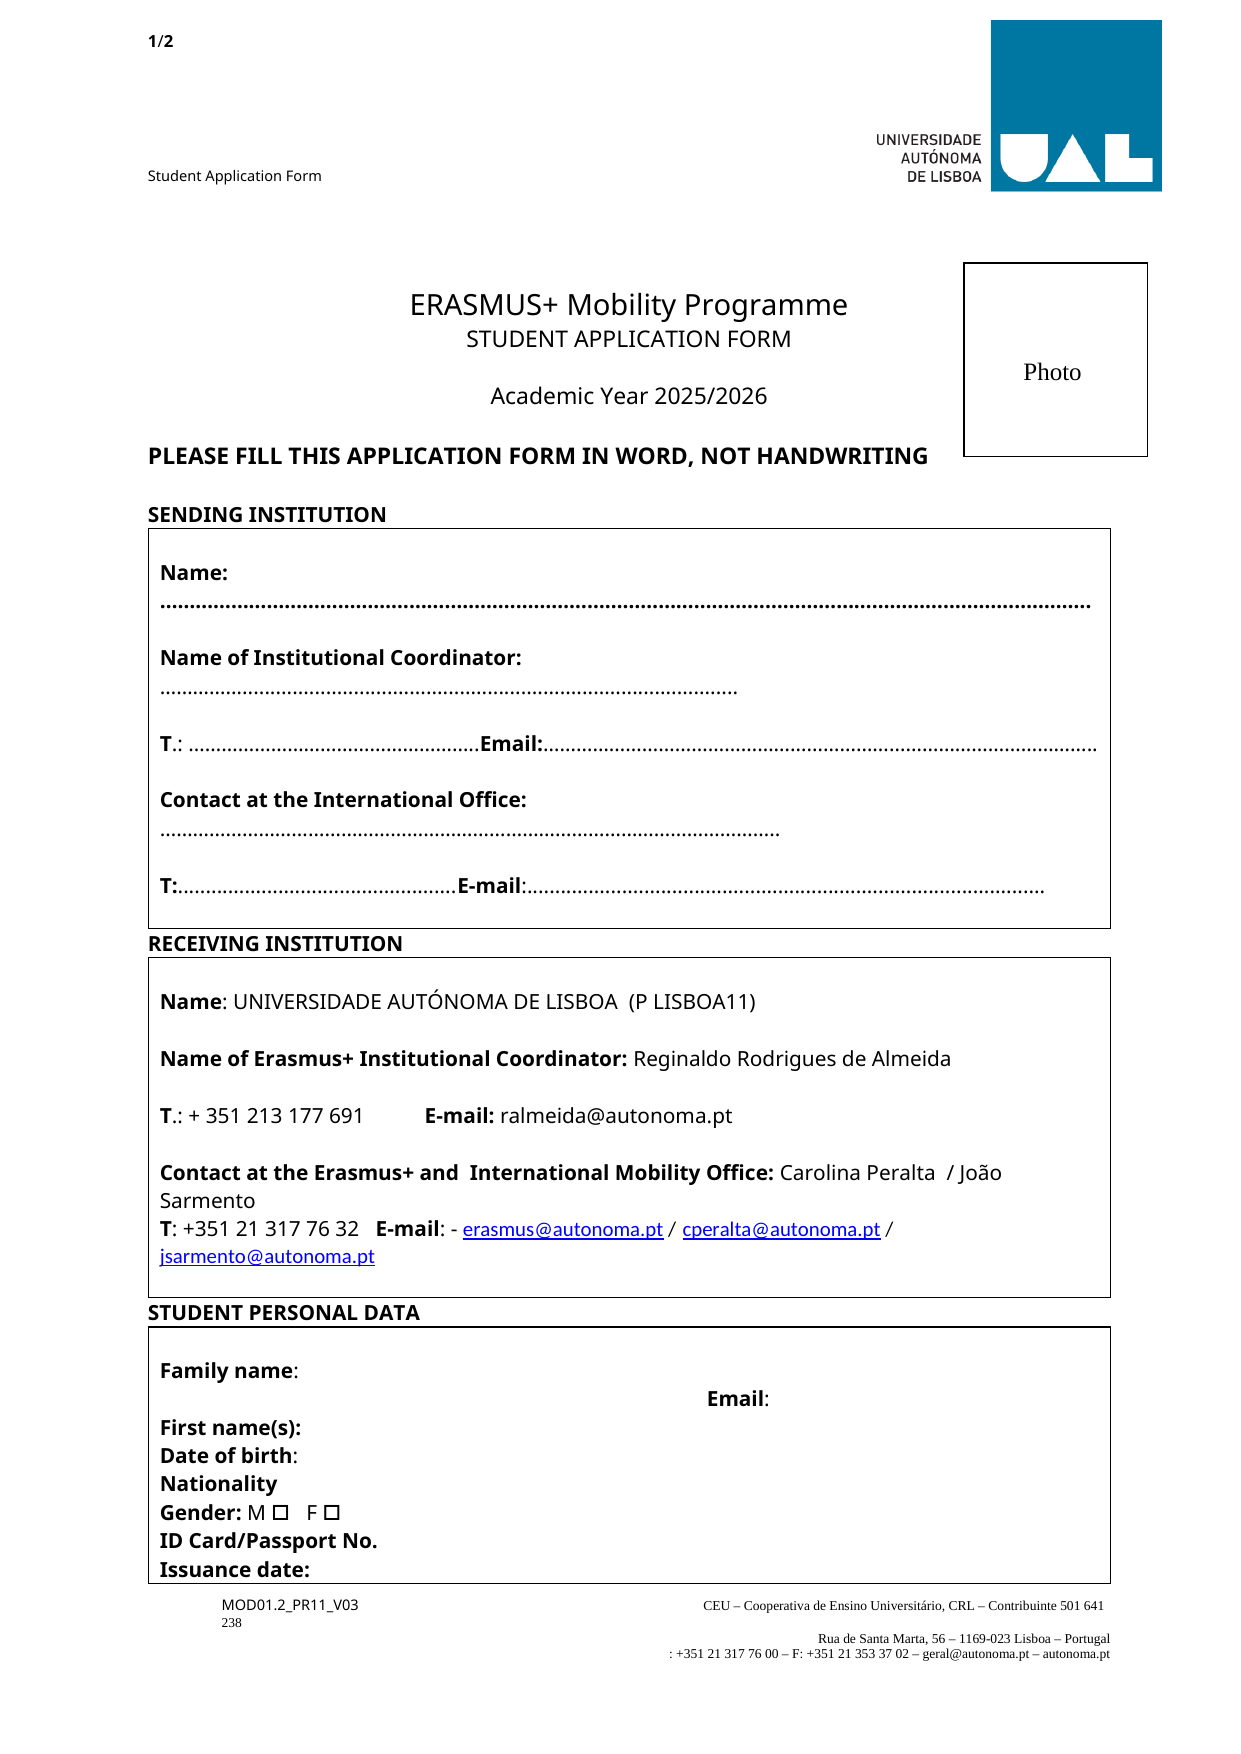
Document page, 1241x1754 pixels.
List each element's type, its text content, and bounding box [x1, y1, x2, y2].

text STUDENT APPLICATION FORM [148, 323, 963, 355]
table_header Name: UNIVERSIDADE AUTÓNOMA DE LISBOA (P LISBOA11) Name of Erasmus+ Institutional Coordinator: Reginaldo Rodrigues de Almeida T.: + 351 213 177 691 E-mail: ralmeida@autonoma.pt Contact at the Erasmus+ and International Mobility Office: Carolina Peralta / João Sarmento T: +351 21 317 76 32 E-mail: - erasmus@autonoma.pt / cperalta@autonoma.pt / jsarmento@autonoma.pt [149, 958, 1110, 1297]
subtitle SENDING INSTITUTION [148, 500, 1110, 528]
subtitle Academic Year 2025/2026 [148, 380, 963, 411]
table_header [149, 1328, 695, 1583]
table_header Email: [695, 1328, 1110, 1583]
picture [102, 0, 1223, 244]
subtitle STUDENT PERSONAL DATA [148, 1298, 1110, 1326]
subtitle RECEIVING INSTITUTION [148, 929, 1110, 957]
table_header Name: …………………………………………………………………………………………………………………………………………. Name of Institutional Coordinator:……………......................................................................................... T.: ……………………………………………..Email:……………………………………………………………………………………….. Contact at the International Office: ………………………………………………………………………………………………….. T:..................................................E-mail:............................................................................................. [149, 529, 1110, 928]
text PLEASE FILL THIS APPLICATION FORM IN WORD, NOT HANDWRITING [148, 440, 1110, 471]
subtitle ERASMUS+ Mobility Programme [148, 284, 963, 323]
